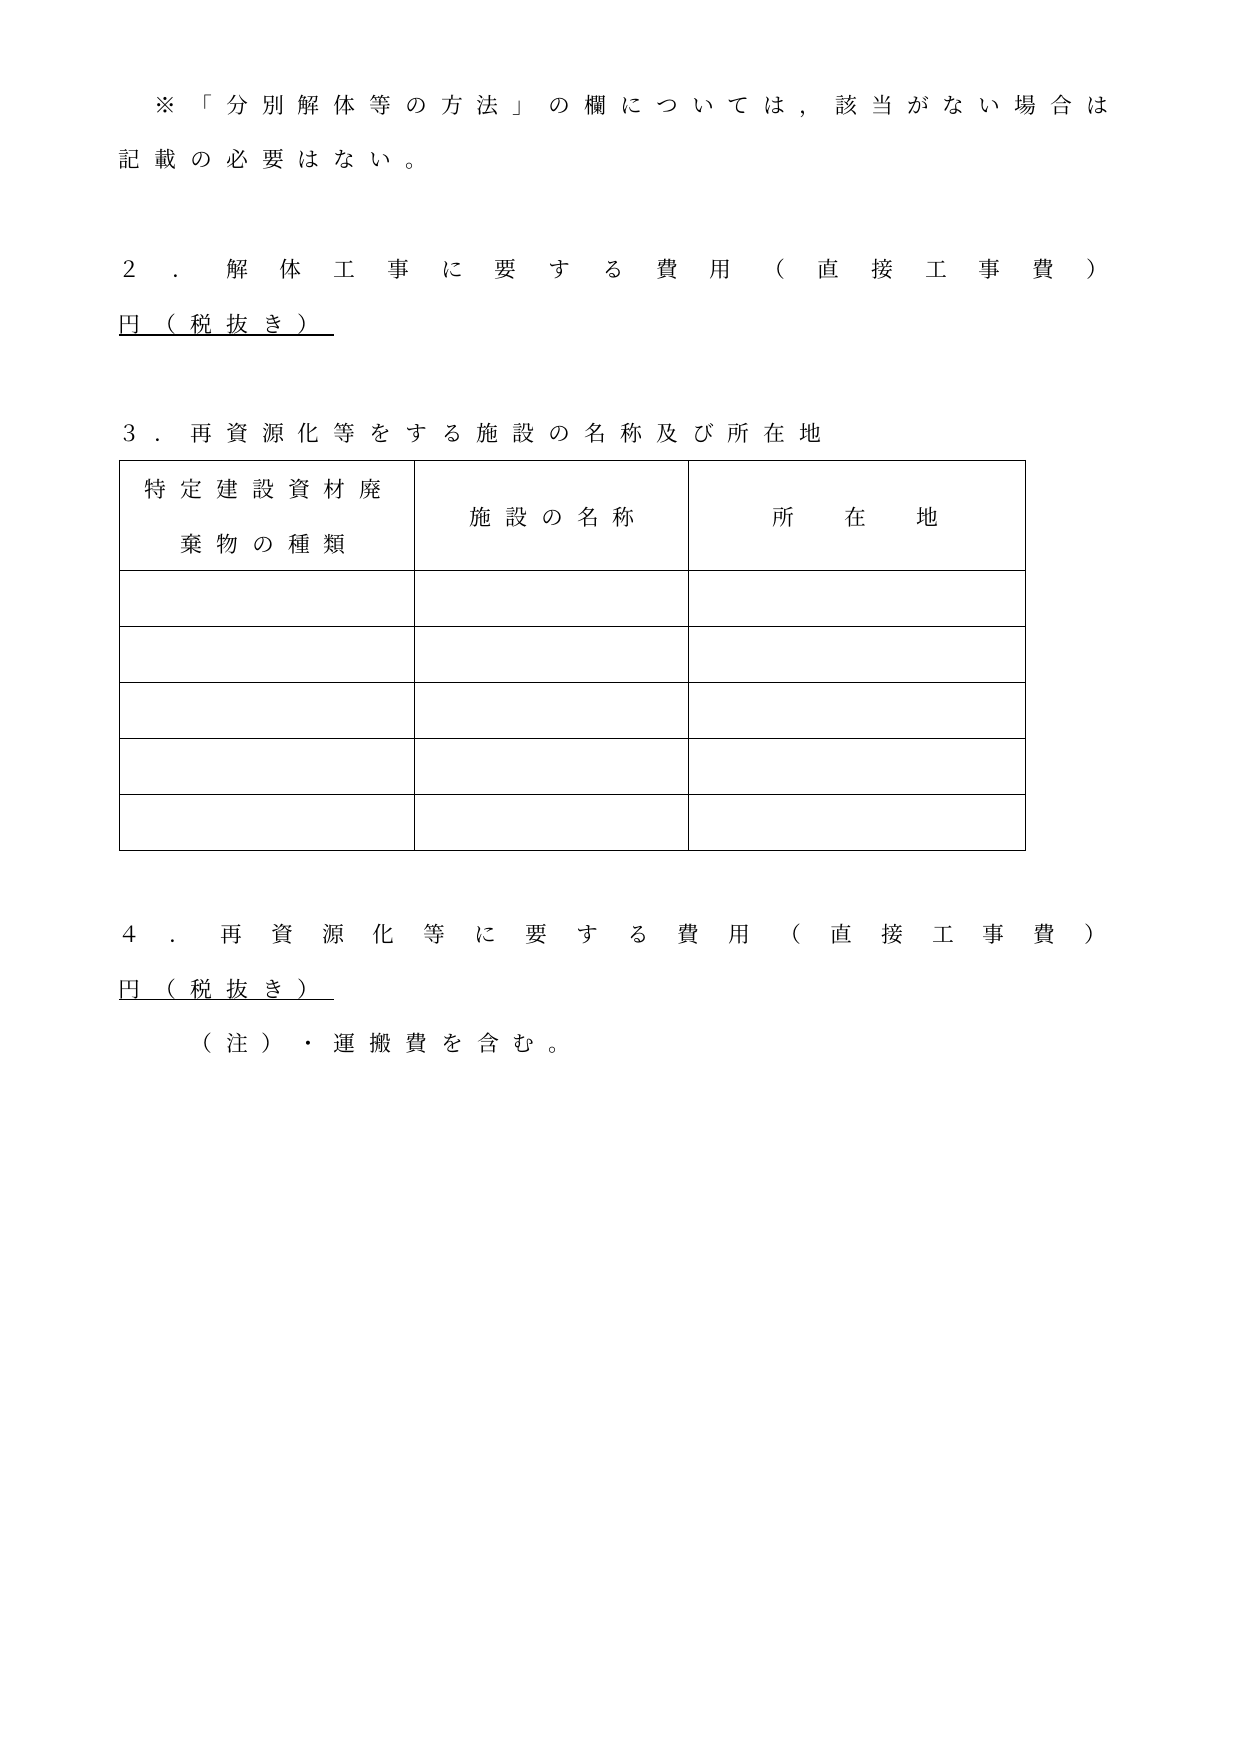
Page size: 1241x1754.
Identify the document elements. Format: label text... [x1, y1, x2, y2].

table_header 所 在 地 [689, 461, 1025, 570]
table_cell [415, 571, 688, 626]
table_cell [120, 571, 414, 626]
text ※「分別解体等の方法」の欄については，該当がない場合は記載の必要はない。 [118, 76, 1122, 186]
table_cell [415, 795, 688, 849]
table_cell [415, 627, 688, 682]
table_cell [120, 683, 414, 738]
text ３．再資源化等をする施設の名称及び所在地 [118, 405, 1122, 460]
table_cell [689, 683, 1025, 738]
table_header 施設の名称 [415, 461, 688, 570]
table_cell [120, 795, 414, 849]
text ４．再資源化等に要する費用（直接工事費） 円（税抜き） [118, 905, 1122, 1015]
table_cell [689, 627, 1025, 682]
table_cell [689, 571, 1025, 626]
table_cell [415, 739, 688, 794]
table_cell [689, 795, 1025, 849]
table_cell [120, 739, 414, 794]
table_cell [120, 627, 414, 682]
table_cell [415, 683, 688, 738]
text （注）・運搬費を含む。 [118, 1015, 1122, 1070]
table_cell [689, 739, 1025, 794]
text ２．解体工事に要する費用（直接工事費） 円（税抜き） [118, 241, 1122, 350]
table_header 特定建設資材廃棄物の種類 [120, 461, 414, 570]
